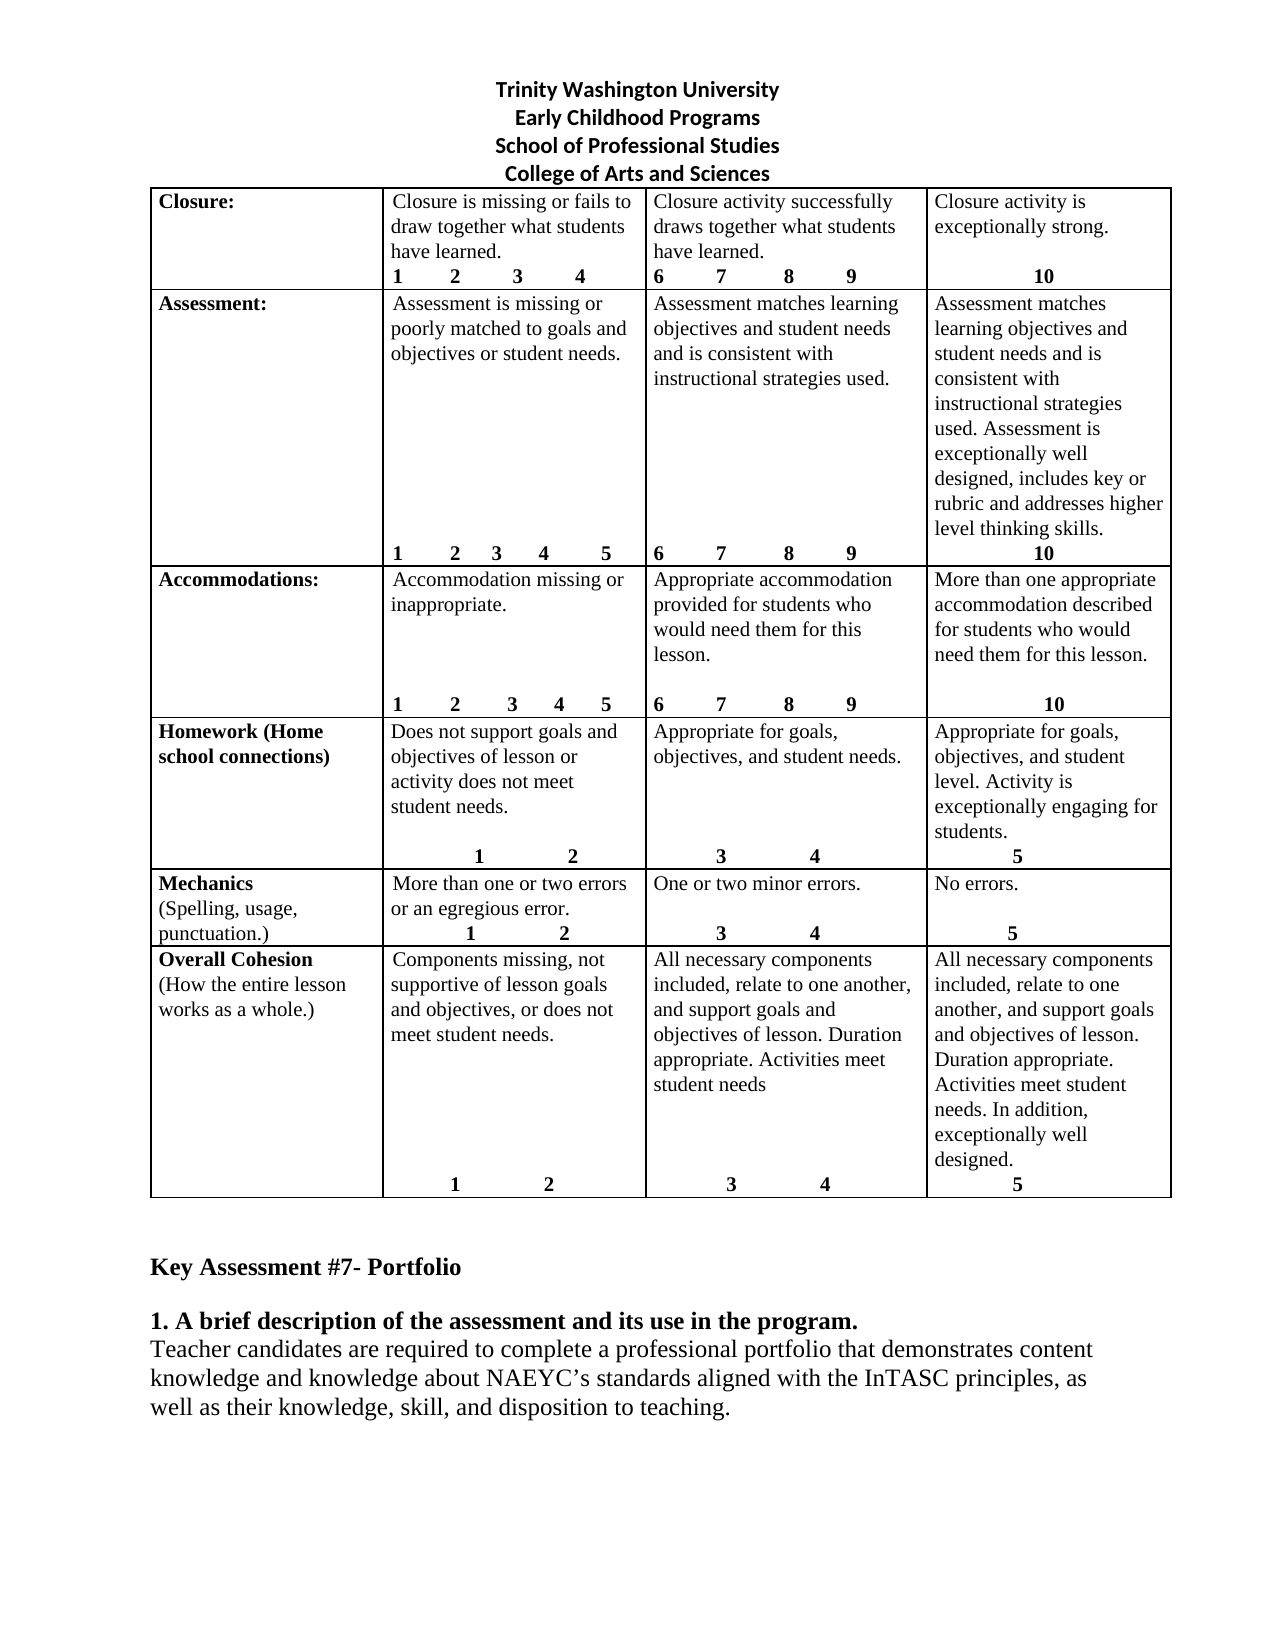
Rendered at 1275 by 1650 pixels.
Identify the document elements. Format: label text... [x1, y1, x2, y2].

table_cell All necessary components included, relate to one another, and support goals and objectives of lesson. Duration appropriate. Activities meet student needs. In addition, exceptionally well designed. 5 [928, 947, 1170, 1196]
table_cell All necessary components included, relate to one another, and support goals and objectives of lesson. Duration appropriate. Activities meet student needs 3 4 [647, 947, 926, 1196]
table_cell Appropriate for goals, objectives, and student level. Activity is exceptionally engaging for students. 5 [928, 718, 1170, 868]
table_cell Assessment is missing or poorly matched to goals and objectives or student needs. 1 2 3 4 5 [384, 290, 645, 565]
table_cell One or two minor errors. 3 4 [647, 870, 926, 945]
table_cell No errors. 5 [928, 870, 1170, 945]
table_cell Appropriate accommodation provided for students who would need them for this lesson. 6 7 8 9 [647, 567, 926, 717]
table_cell Closure activity successfully draws together what students have learned. 6 7 8 9 [647, 189, 926, 289]
table_cell Assessment: [152, 290, 382, 565]
table_cell Closure is missing or fails to draw together what students have learned. 1 2 3 4 [384, 189, 645, 289]
text Key Assessment #7- Portfolio [150, 1252, 1125, 1281]
text 1. A brief description of the assessment and its use in the program. [150, 1306, 1125, 1334]
table_cell Mechanics (Spelling, usage, punctuation.) [152, 870, 382, 945]
text Teacher candidates are required to complete a professional portfolio that demonstrates content knowledge and knowledge about NAEYC’s standards aligned with the InTASC principles, as well as their knowledge, skill, and disposition to teaching. [150, 1334, 1125, 1421]
table_cell Closure activity is exceptionally strong. 10 [928, 189, 1170, 289]
table_cell More than one or two errors or an egregious error. 1 2 [384, 870, 645, 945]
table_cell Accommodations: [152, 567, 382, 717]
table_cell Does not support goals and objectives of lesson or activity does not meet student needs. 1 2 [384, 718, 645, 868]
table_cell Components missing, not supportive of lesson goals and objectives, or does not meet student needs. 1 2 [384, 947, 645, 1196]
table_cell Assessment matches learning objectives and student needs and is consistent with instructional strategies used. 6 7 8 9 [647, 290, 926, 565]
table_cell Overall Cohesion (How the entire lesson works as a whole.) [152, 947, 382, 1196]
table_cell Assessment matches learning objectives and student needs and is consistent with instructional strategies used. Assessment is exceptionally well designed, includes key or rubric and addresses higher level thinking skills. 10 [928, 290, 1170, 565]
table_cell Accommodation missing or inappropriate. 1 2 3 4 5 [384, 567, 645, 717]
table_cell Appropriate for goals, objectives, and student needs. 3 4 [647, 718, 926, 868]
table_cell More than one appropriate accommodation described for students who would need them for this lesson. 10 [928, 567, 1170, 717]
table_cell Closure: [152, 189, 382, 289]
table_cell Homework (Home school connections) [152, 718, 382, 868]
